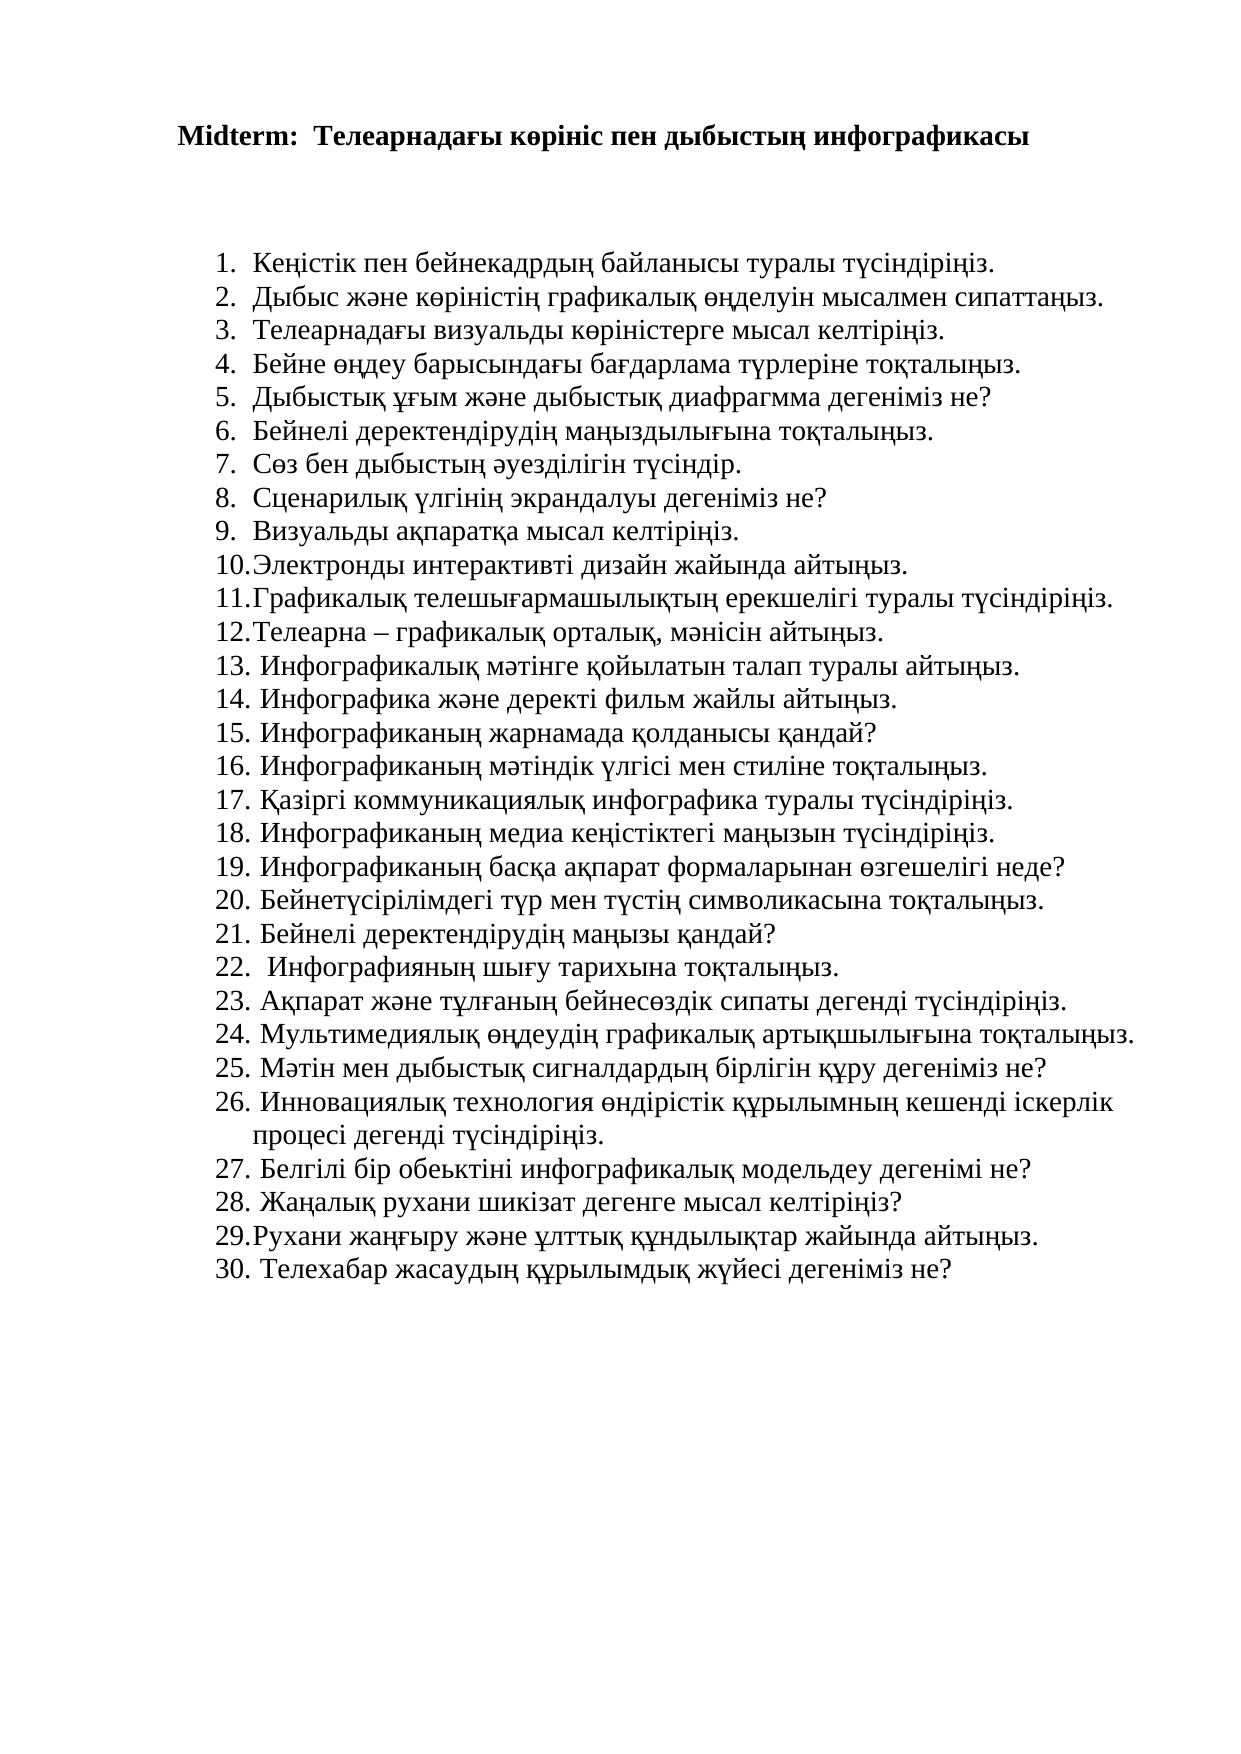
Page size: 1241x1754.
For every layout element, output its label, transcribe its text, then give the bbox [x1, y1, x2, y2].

list Инфографиканың басқа ақпарат формаларынан өзгешелігі неде? [215, 849, 1152, 882]
list Телеарна – графикалық орталық, мәнісін айтыңыз. [215, 614, 1152, 648]
list Қазіргі коммуникациялық инфографика туралы түсіндіріңіз. [215, 782, 1152, 815]
list Дыбыстық ұғым және дыбыстық диафрагмма дегеніміз не? [215, 379, 1152, 413]
list Инфографика және деректі фильм жайлы айтыңыз. [215, 681, 1152, 715]
list Инфографиканың мәтіндік үлгісі мен стиліне тоқталыңыз. [215, 748, 1152, 782]
list Телехабар жасаудың құрылымдық жүйесі дегеніміз не? [215, 1251, 1152, 1285]
list Жаңалық рухани шикізат дегенге мысал келтіріңіз? [215, 1184, 1152, 1218]
list Мультимедиялық өңдеудің графикалық артықшылығына тоқталыңыз. [215, 1017, 1152, 1050]
list Белгілі бір обеьктіні инфографикалық модельдеу дегенімі не? [215, 1151, 1152, 1184]
list Инновациялық технология өндірістік құрылымның кешенді іскерлік процесі дегенді түсіндіріңіз. [215, 1084, 1152, 1151]
list Сөз бен дыбыстың әуезділігін түсіндір. [215, 446, 1152, 480]
list Дыбыс және көріністің графикалық өңделуін мысалмен сипаттаңыз. [215, 279, 1152, 312]
list Бейне өңдеу барысындағы бағдарлама түрлеріне тоқталыңыз. [215, 346, 1152, 379]
list Инфографиканың жарнамада қолданысы қандай? [215, 715, 1152, 748]
list Телеарнадағы визуальды көріністерге мысал келтіріңіз. [215, 312, 1152, 346]
list Кеңістік пен бейнекадрдың байланысы туралы түсіндіріңіз. [215, 245, 1152, 279]
list Инфографияның шығу тарихына тоқталыңыз. [215, 949, 1152, 983]
list Бейнелі деректендірудің маңыздылығына тоқталыңыз. [215, 413, 1152, 446]
list Ақпарат және тұлғаның бейнесөздік сипаты дегенді түсіндіріңіз. [215, 983, 1152, 1017]
list Мәтін мен дыбыстық сигналдардың бірлігін құру дегеніміз не? [215, 1050, 1152, 1084]
list Бейнетүсірілімдегі түр мен түстің символикасына тоқталыңыз. [215, 882, 1152, 916]
list Инфографиканың медиа кеңістіктегі маңызын түсіндіріңіз. [215, 815, 1152, 849]
list Рухани жаңғыру және ұлттық құндылықтар жайында айтыңыз. [215, 1218, 1152, 1251]
list Бейнелі деректендірудің маңызы қандай? [215, 916, 1152, 949]
text Midterm: Телеарнадағы көрініс пен дыбыстың инфографикасы [177, 118, 1152, 152]
list Инфографикалық мәтінге қойылатын талап туралы айтыңыз. [215, 648, 1152, 681]
list Визуальды ақпаратқа мысал келтіріңіз. [215, 513, 1152, 547]
list Графикалық телешығармашылықтың ерекшелігі туралы түсіндіріңіз. [215, 581, 1152, 614]
list Сценарилық үлгінің экрандалуы дегеніміз не? [215, 480, 1152, 513]
list Электронды интерактивті дизайн жайында айтыңыз. [215, 547, 1152, 581]
